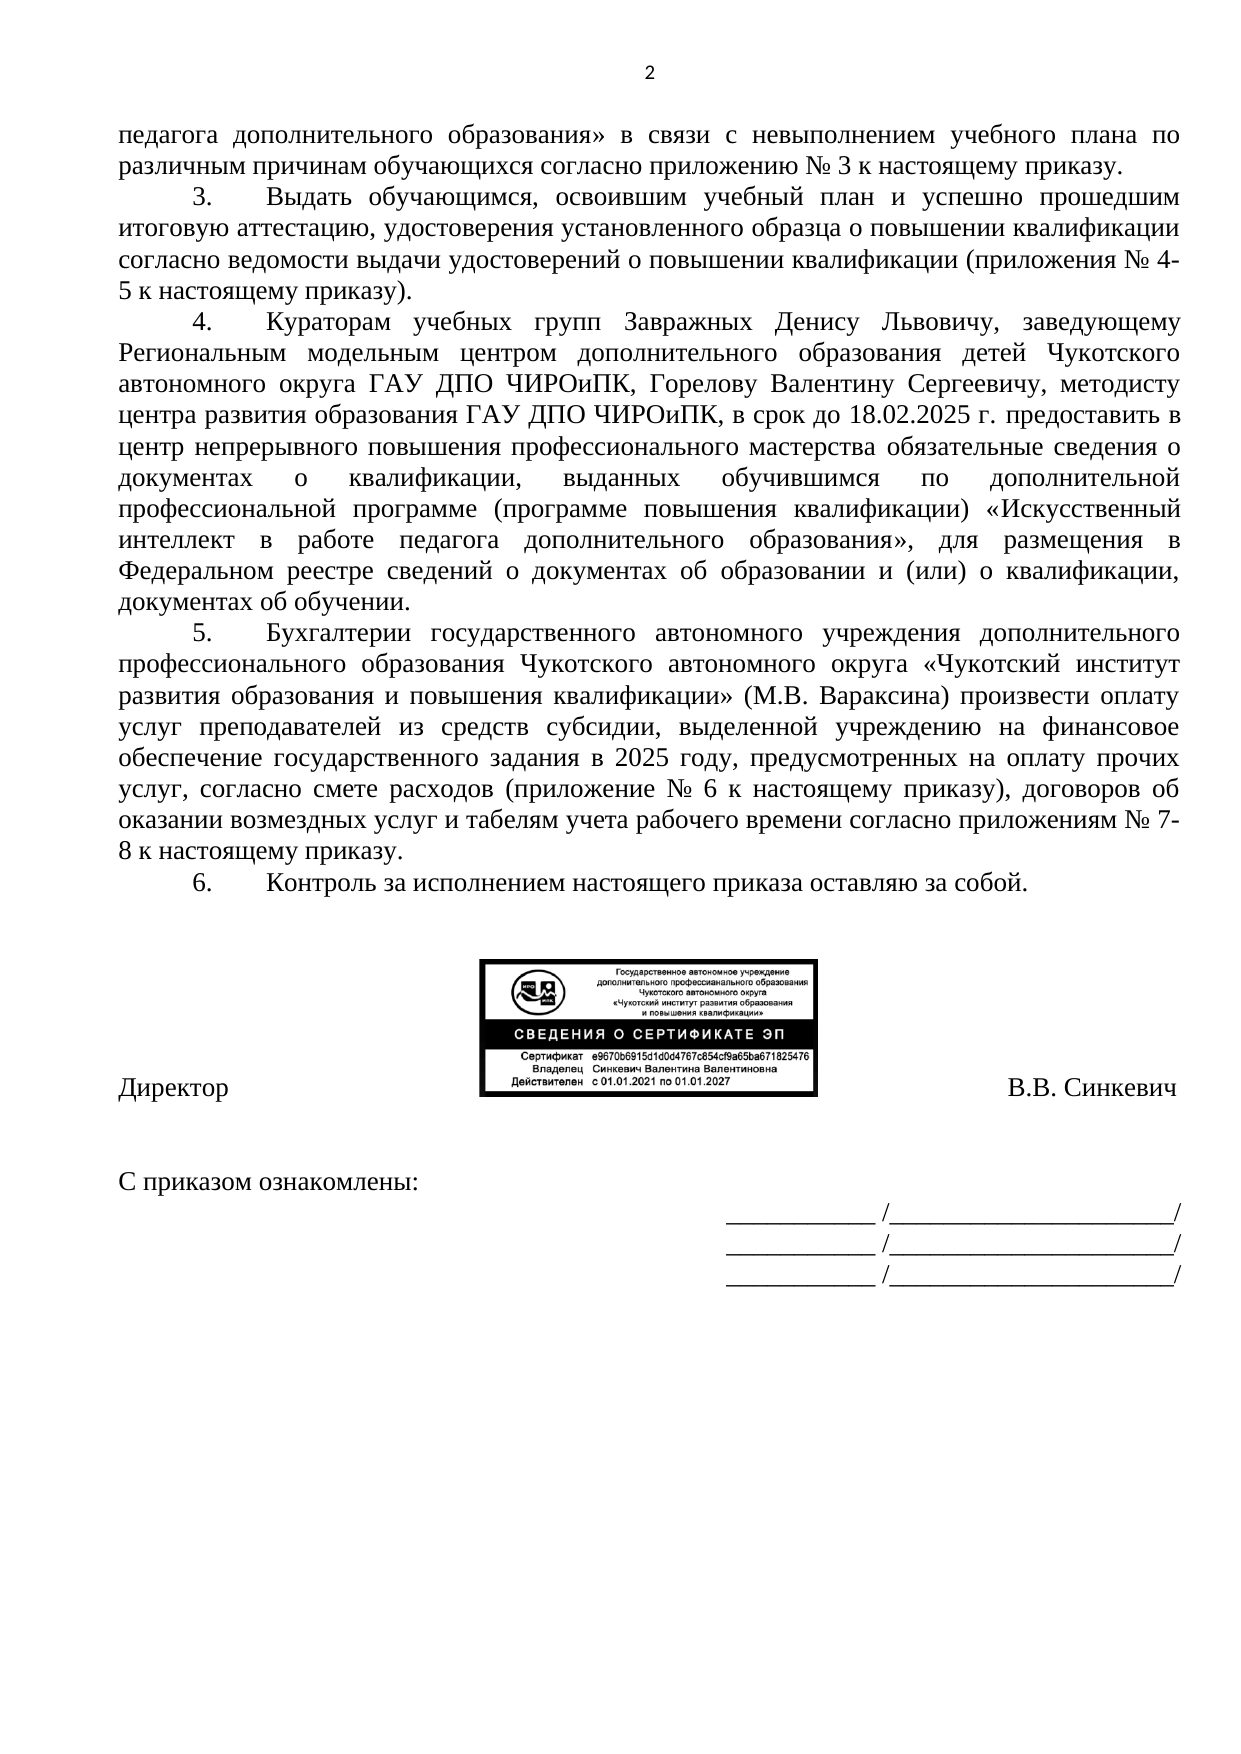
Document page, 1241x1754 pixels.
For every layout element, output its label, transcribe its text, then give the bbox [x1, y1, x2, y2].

picture [479, 959, 818, 1097]
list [118, 118, 1181, 180]
list Кураторам учебных групп Завражных Денису Львовичу, заведующему Региональным модельным центром дополнительного образования детей Чукотского автономного округа ГАУ ДПО ЧИРОиПК, Горелову Валентину Сергеевичу, методисту центра развития образования ГАУ ДПО ЧИРОиПК, в срок до 18.02.2025 г. предоставить в центр непрерывного повышения профессионального мастерства обязательные сведения о документах о квалификации, выданных обучившимся по дополнительной профессиональной программе (программе повышения квалификации) «Искусственный интеллект в работе педагога дополнительного образования», для размещения в Федеральном реестре сведений о документах об образовании и (или) о квалификации, документах об обучении. [118, 305, 1181, 616]
text ___________ /_____________________/ [81, 1258, 1181, 1289]
list Контроль за исполнением настоящего приказа оставляю за собой. [118, 866, 1181, 897]
text С приказом ознакомлены: [118, 1165, 1181, 1196]
list Бухгалтерии государственного автономного учреждения дополнительного профессионального образования Чукотского автономного округа «Чукотский институт развития образования и повышения квалификации» (М.В. Вараксина) произвести оплату услуг преподавателей из средств субсидии, выделенной учреждению на финансовое обеспечение государственного задания в 2025 году, предусмотренных на оплату прочих услуг, согласно смете расходов (приложение № 6 к настоящему приказу), договоров об оказании возмездных услуг и табелям учета рабочего времени согласно приложениям № 7-8 к настоящему приказу. [118, 616, 1181, 866]
text ___________ /_____________________/ [81, 1196, 1181, 1227]
list Выдать обучающимся, освоившим учебный план и успешно прошедшим итоговую аттестацию, удостоверения установленного образца о повышении квалификации согласно ведомости выдачи удостоверений о повышении квалификации (приложения № 4-5 к настоящему приказу). [118, 180, 1181, 305]
text ___________ /_____________________/ [81, 1227, 1181, 1258]
